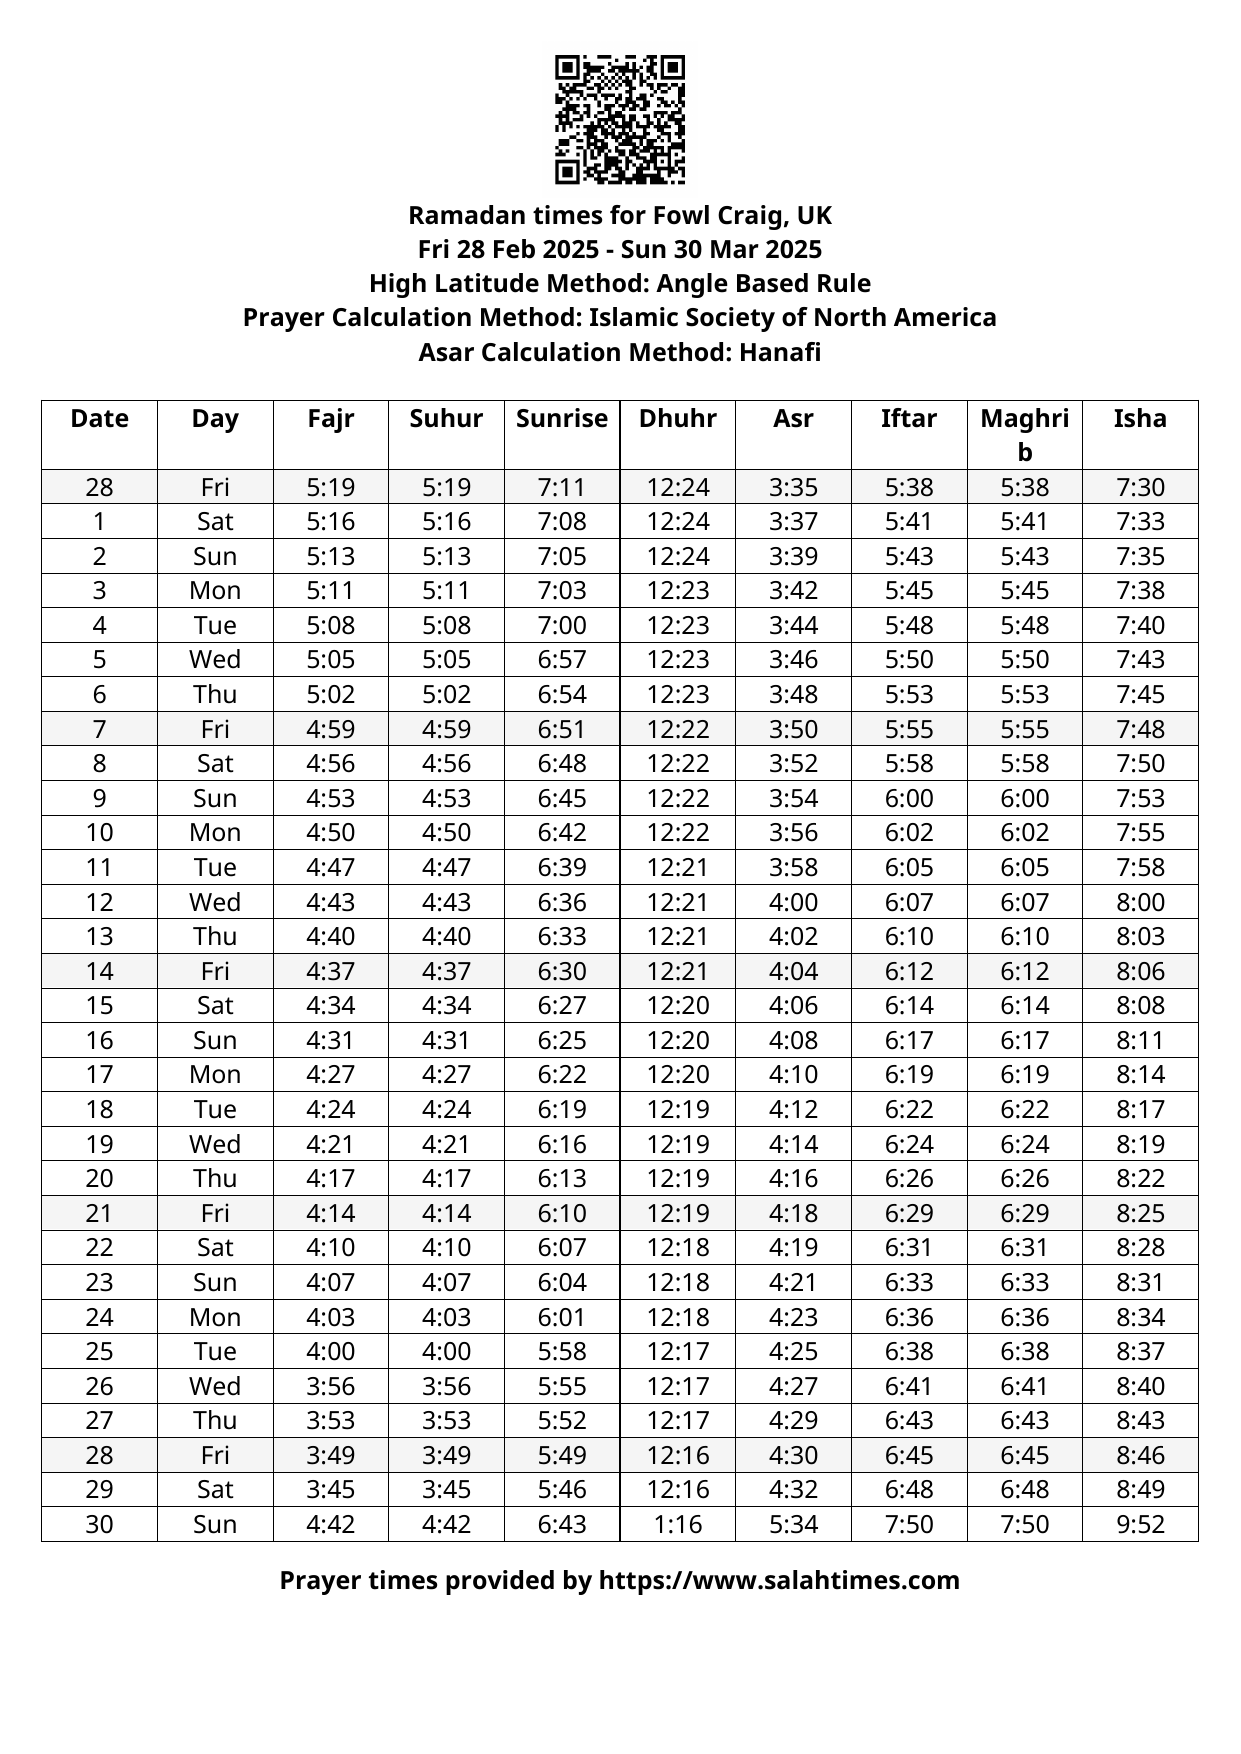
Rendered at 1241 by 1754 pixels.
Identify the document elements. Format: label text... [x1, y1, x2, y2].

table_cell 5:34 [736, 1507, 851, 1541]
table_cell 5:55 [505, 1369, 619, 1402]
table_cell 4:04 [736, 954, 851, 987]
table_cell 6:33 [968, 1265, 1082, 1299]
table_cell 12:21 [621, 954, 735, 987]
table_cell 7:50 [852, 1507, 967, 1541]
table_cell 25 [42, 1334, 157, 1368]
table_cell 8:11 [1083, 1023, 1198, 1057]
table_cell 6:45 [852, 1438, 967, 1472]
table_cell Tue [158, 608, 273, 642]
table_cell 3:50 [736, 712, 851, 745]
table_cell 12:22 [621, 746, 735, 780]
table_cell 6:36 [852, 1300, 967, 1333]
table_cell 4:53 [389, 781, 504, 814]
table_cell Mon [158, 1058, 273, 1091]
table_cell 30 [42, 1507, 157, 1541]
table_header Maghrib [968, 401, 1082, 469]
table_cell 12:18 [621, 1231, 735, 1264]
table_cell 12 [42, 885, 157, 918]
table_cell 3:56 [389, 1369, 504, 1402]
table_cell 6:19 [968, 1058, 1082, 1091]
table_cell Tue [158, 1334, 273, 1368]
table_cell 6:41 [852, 1369, 967, 1402]
table_cell 4:14 [389, 1196, 504, 1229]
table_cell 5:13 [389, 539, 504, 572]
table_cell 7 [42, 712, 157, 745]
table_cell 7:43 [1083, 643, 1198, 676]
table_cell 5:41 [968, 504, 1082, 538]
table_cell Sat [158, 989, 273, 1022]
table_cell 3:49 [389, 1438, 504, 1472]
table_header Suhur [389, 401, 504, 469]
table_cell 6:41 [968, 1369, 1082, 1402]
table_cell 6:01 [505, 1300, 619, 1333]
table_cell 8:22 [1083, 1161, 1198, 1195]
table_cell 6:43 [968, 1404, 1082, 1437]
table_cell 5:19 [274, 470, 388, 503]
table_cell 3:35 [736, 470, 851, 503]
table_cell 5:43 [852, 539, 967, 572]
table_cell 4:00 [274, 1334, 388, 1368]
table_cell 24 [42, 1300, 157, 1333]
table_cell 5:05 [389, 643, 504, 676]
table_cell 4:43 [274, 885, 388, 918]
table_cell Sun [158, 1023, 273, 1057]
table_header Day [158, 401, 273, 469]
table_cell 4:43 [389, 885, 504, 918]
table_cell 4:31 [389, 1023, 504, 1057]
table_cell 17 [42, 1058, 157, 1091]
table_cell 12:20 [621, 989, 735, 1022]
table_cell 4:47 [389, 850, 504, 884]
table_cell 4:08 [736, 1023, 851, 1057]
table_header Date [42, 401, 157, 469]
table_cell 12:17 [621, 1404, 735, 1437]
table_cell 6:51 [505, 712, 619, 745]
table_cell Mon [158, 816, 273, 849]
table_cell 4:10 [389, 1231, 504, 1264]
table_cell 6:14 [968, 989, 1082, 1022]
table_cell 12:18 [621, 1300, 735, 1333]
table_cell 8:28 [1083, 1231, 1198, 1264]
table_cell Fri [158, 954, 273, 987]
table_cell 2 [42, 539, 157, 572]
table_cell 12:18 [621, 1265, 735, 1299]
table_cell 4:07 [274, 1265, 388, 1299]
table_header Iftar [852, 401, 967, 469]
table_cell 12:23 [621, 574, 735, 607]
table_cell 3:44 [736, 608, 851, 642]
table_cell 7:53 [1083, 781, 1198, 814]
table_cell 8:00 [1083, 885, 1198, 918]
table_cell 5:52 [505, 1404, 619, 1437]
table_cell 23 [42, 1265, 157, 1299]
table_cell 3:46 [736, 643, 851, 676]
table_cell 5:11 [389, 574, 504, 607]
table_cell 5:38 [968, 470, 1082, 503]
table_cell 19 [42, 1127, 157, 1160]
table_cell 4 [42, 608, 157, 642]
table_cell 6:10 [852, 919, 967, 953]
table_cell 7:33 [1083, 504, 1198, 538]
table_cell 4:47 [274, 850, 388, 884]
table_cell 3:49 [274, 1438, 388, 1472]
table_cell 12:19 [621, 1161, 735, 1195]
table_cell 5:45 [852, 574, 967, 607]
table_cell 8:46 [1083, 1438, 1198, 1472]
table_cell 4:17 [389, 1161, 504, 1195]
table_cell 4:14 [274, 1196, 388, 1229]
table_cell 12:24 [621, 504, 735, 538]
table_cell 28 [42, 470, 157, 503]
table_cell 4:42 [389, 1507, 504, 1541]
table_cell 6:57 [505, 643, 619, 676]
table_cell Sat [158, 1231, 273, 1264]
table_cell 8:37 [1083, 1334, 1198, 1368]
table_cell 12:20 [621, 1023, 735, 1057]
table_cell 6:36 [505, 885, 619, 918]
table_cell 3:39 [736, 539, 851, 572]
table_cell 6:25 [505, 1023, 619, 1057]
table_cell 6:26 [968, 1161, 1082, 1195]
table_cell 4:32 [736, 1473, 851, 1506]
table_cell 6:45 [505, 781, 619, 814]
table_cell Sun [158, 1507, 273, 1541]
table_cell 7:11 [505, 470, 619, 503]
table_cell 6:22 [505, 1058, 619, 1091]
text Fri 28 Feb 2025 - Sun 30 Mar 2025 [42, 232, 1198, 266]
table_cell Fri [158, 1196, 273, 1229]
table_cell 5:38 [852, 470, 967, 503]
table_cell Sun [158, 539, 273, 572]
table_cell 7:35 [1083, 539, 1198, 572]
table_cell 12:22 [621, 781, 735, 814]
table_cell 8:08 [1083, 989, 1198, 1022]
table_cell 12:24 [621, 470, 735, 503]
table_cell 7:50 [968, 1507, 1082, 1541]
table_cell 4:18 [736, 1196, 851, 1229]
table_cell 7:40 [1083, 608, 1198, 642]
table_cell 4:34 [389, 989, 504, 1022]
table_cell 15 [42, 989, 157, 1022]
table_cell 18 [42, 1092, 157, 1126]
table_cell 4:24 [274, 1092, 388, 1126]
table_cell 4:10 [274, 1231, 388, 1264]
table_cell 5:58 [852, 746, 967, 780]
table_cell 12:19 [621, 1127, 735, 1160]
table_cell 4:00 [389, 1334, 504, 1368]
table_cell 4:34 [274, 989, 388, 1022]
table_cell 5:46 [505, 1473, 619, 1506]
table_cell 6:30 [505, 954, 619, 987]
table_cell 8:17 [1083, 1092, 1198, 1126]
table_cell 4:21 [736, 1265, 851, 1299]
table_cell 5:49 [505, 1438, 619, 1472]
table_cell 6:48 [852, 1473, 967, 1506]
table_header Dhuhr [621, 401, 735, 469]
table_cell Fri [158, 470, 273, 503]
table_cell 3:53 [389, 1404, 504, 1437]
table_cell 4:03 [389, 1300, 504, 1333]
table_cell 6:38 [852, 1334, 967, 1368]
table_cell 6:39 [505, 850, 619, 884]
table_cell 5:41 [852, 504, 967, 538]
table_cell 6:04 [505, 1265, 619, 1299]
table_cell 4:21 [389, 1127, 504, 1160]
table_cell 4:27 [389, 1058, 504, 1091]
table_cell 5 [42, 643, 157, 676]
text Prayer times provided by https://www.salahtimes.com [42, 1563, 1198, 1597]
table_cell 4:06 [736, 989, 851, 1022]
table_cell 5:02 [274, 677, 388, 711]
table_cell 5:55 [852, 712, 967, 745]
table_cell 6:14 [852, 989, 967, 1022]
table_cell 12:22 [621, 712, 735, 745]
table_cell 5:55 [968, 712, 1082, 745]
table_cell 6:07 [852, 885, 967, 918]
table_cell 6:05 [852, 850, 967, 884]
table_cell 6 [42, 677, 157, 711]
table_cell 6:33 [505, 919, 619, 953]
table_cell 12:16 [621, 1473, 735, 1506]
table_cell 6:07 [505, 1231, 619, 1264]
table_cell 6:24 [968, 1127, 1082, 1160]
table_cell 3:42 [736, 574, 851, 607]
table_cell Wed [158, 1127, 273, 1160]
text Ramadan times for Fowl Craig, UK [42, 198, 1198, 232]
table_cell 20 [42, 1161, 157, 1195]
table_cell 8 [42, 746, 157, 780]
table_cell 1 [42, 504, 157, 538]
table_cell 5:58 [968, 746, 1082, 780]
table_cell 6:00 [852, 781, 967, 814]
table_cell 29 [42, 1473, 157, 1506]
table_cell 4:59 [274, 712, 388, 745]
table_cell 5:58 [505, 1334, 619, 1368]
table_header Isha [1083, 401, 1198, 469]
table_cell 7:05 [505, 539, 619, 572]
table_cell 4:40 [389, 919, 504, 953]
table_cell 5:53 [852, 677, 967, 711]
table_cell 12:19 [621, 1092, 735, 1126]
table_cell Mon [158, 1300, 273, 1333]
table_cell 6:13 [505, 1161, 619, 1195]
table_cell 7:38 [1083, 574, 1198, 607]
table_cell 7:30 [1083, 470, 1198, 503]
table_cell 4:56 [274, 746, 388, 780]
table_cell 4:42 [274, 1507, 388, 1541]
table_cell 5:13 [274, 539, 388, 572]
text Prayer Calculation Method: Islamic Society of North America [42, 300, 1198, 334]
table_cell 8:31 [1083, 1265, 1198, 1299]
table_cell 4:50 [389, 816, 504, 849]
table_cell Thu [158, 1404, 273, 1437]
table_cell 6:12 [852, 954, 967, 987]
table_cell 12:23 [621, 608, 735, 642]
table_cell 6:45 [968, 1438, 1082, 1472]
table_cell 4:50 [274, 816, 388, 849]
table_cell 5:05 [274, 643, 388, 676]
table_cell 9:52 [1083, 1507, 1198, 1541]
table_cell 4:37 [274, 954, 388, 987]
table_cell Sat [158, 1473, 273, 1506]
table_cell 4:59 [389, 712, 504, 745]
table_cell 5:43 [968, 539, 1082, 572]
table_cell 6:07 [968, 885, 1082, 918]
table_cell 6:17 [852, 1023, 967, 1057]
table_cell 7:55 [1083, 816, 1198, 849]
table_cell Sat [158, 746, 273, 780]
table_cell 9 [42, 781, 157, 814]
table_cell 6:22 [968, 1092, 1082, 1126]
table_cell 6:24 [852, 1127, 967, 1160]
table_cell 8:40 [1083, 1369, 1198, 1402]
table_cell 5:50 [968, 643, 1082, 676]
table_cell 4:12 [736, 1092, 851, 1126]
table_cell 4:27 [274, 1058, 388, 1091]
table_cell 3:48 [736, 677, 851, 711]
table_cell 5:02 [389, 677, 504, 711]
table_cell 4:23 [736, 1300, 851, 1333]
table_cell 8:14 [1083, 1058, 1198, 1091]
table_cell 4:17 [274, 1161, 388, 1195]
table_cell 3:45 [389, 1473, 504, 1506]
table_cell 12:21 [621, 885, 735, 918]
table_cell 7:58 [1083, 850, 1198, 884]
table_cell 6:54 [505, 677, 619, 711]
table_cell 12:19 [621, 1196, 735, 1229]
table_cell Sat [158, 504, 273, 538]
table_cell Tue [158, 1092, 273, 1126]
table_cell 5:48 [852, 608, 967, 642]
table_cell 6:02 [968, 816, 1082, 849]
table_cell 6:05 [968, 850, 1082, 884]
text Asar Calculation Method: Hanafi [42, 334, 1198, 368]
table_cell 4:00 [736, 885, 851, 918]
table_cell 6:36 [968, 1300, 1082, 1333]
table_cell 3:58 [736, 850, 851, 884]
table_cell 4:10 [736, 1058, 851, 1091]
table_cell 3 [42, 574, 157, 607]
table_cell 5:16 [274, 504, 388, 538]
table_header Sunrise [505, 401, 619, 469]
table_cell 4:37 [389, 954, 504, 987]
table_cell 7:45 [1083, 677, 1198, 711]
table_cell 12:20 [621, 1058, 735, 1091]
table_cell 8:25 [1083, 1196, 1198, 1229]
table_cell 12:23 [621, 643, 735, 676]
table_cell 6:27 [505, 989, 619, 1022]
table_cell Wed [158, 643, 273, 676]
table_cell 6:10 [968, 919, 1082, 953]
table_cell 16 [42, 1023, 157, 1057]
table_cell 8:49 [1083, 1473, 1198, 1506]
table_cell 6:19 [852, 1058, 967, 1091]
table_cell 22 [42, 1231, 157, 1264]
table_cell 27 [42, 1404, 157, 1437]
table_cell 3:56 [274, 1369, 388, 1402]
table_cell 4:29 [736, 1404, 851, 1437]
table_cell 21 [42, 1196, 157, 1229]
text High Latitude Method: Angle Based Rule [42, 266, 1198, 300]
table_cell 10 [42, 816, 157, 849]
table_cell 8:43 [1083, 1404, 1198, 1437]
table_cell 12:21 [621, 850, 735, 884]
table_cell 4:40 [274, 919, 388, 953]
table_cell 3:54 [736, 781, 851, 814]
table_cell 12:23 [621, 677, 735, 711]
table_cell 26 [42, 1369, 157, 1402]
table_cell 6:16 [505, 1127, 619, 1160]
table_cell Thu [158, 1161, 273, 1195]
table_cell 4:02 [736, 919, 851, 953]
table_cell 11 [42, 850, 157, 884]
table_cell 12:21 [621, 919, 735, 953]
table_cell 6:10 [505, 1196, 619, 1229]
table_cell 28 [42, 1438, 157, 1472]
table_cell 5:53 [968, 677, 1082, 711]
table_cell 7:08 [505, 504, 619, 538]
table_cell 5:11 [274, 574, 388, 607]
table_cell Sun [158, 1265, 273, 1299]
table_cell 13 [42, 919, 157, 953]
table_cell Wed [158, 885, 273, 918]
table_cell 5:08 [274, 608, 388, 642]
table_cell 1:16 [621, 1507, 735, 1541]
table_cell Thu [158, 919, 273, 953]
table_cell 5:50 [852, 643, 967, 676]
table_cell 6:19 [505, 1092, 619, 1126]
table_cell 6:43 [505, 1507, 619, 1541]
table_cell 4:31 [274, 1023, 388, 1057]
picture [542, 41, 699, 198]
table_cell 4:21 [274, 1127, 388, 1160]
table_cell 5:16 [389, 504, 504, 538]
table_cell Mon [158, 574, 273, 607]
table_cell Wed [158, 1369, 273, 1402]
table_cell 6:12 [968, 954, 1082, 987]
table_cell 6:31 [968, 1231, 1082, 1264]
table_cell 4:14 [736, 1127, 851, 1160]
table_cell 3:56 [736, 816, 851, 849]
table_cell 5:45 [968, 574, 1082, 607]
table_header Asr [736, 401, 851, 469]
table_cell Fri [158, 712, 273, 745]
table_cell 6:26 [852, 1161, 967, 1195]
table_cell Tue [158, 850, 273, 884]
table_cell 8:19 [1083, 1127, 1198, 1160]
table_cell 4:25 [736, 1334, 851, 1368]
table_cell 4:07 [389, 1265, 504, 1299]
table_cell 8:34 [1083, 1300, 1198, 1333]
table_cell 5:08 [389, 608, 504, 642]
table_cell 3:45 [274, 1473, 388, 1506]
table_cell 7:50 [1083, 746, 1198, 780]
table_cell 6:43 [852, 1404, 967, 1437]
table_cell 12:22 [621, 816, 735, 849]
table_cell 6:48 [968, 1473, 1082, 1506]
table_cell 6:29 [852, 1196, 967, 1229]
table_cell 6:38 [968, 1334, 1082, 1368]
table_cell 6:29 [968, 1196, 1082, 1229]
table_cell 7:00 [505, 608, 619, 642]
table_cell 14 [42, 954, 157, 987]
table_cell 12:16 [621, 1438, 735, 1472]
table_cell 8:03 [1083, 919, 1198, 953]
table_cell 6:17 [968, 1023, 1082, 1057]
table_cell 6:02 [852, 816, 967, 849]
table_cell 6:42 [505, 816, 619, 849]
table_cell 4:03 [274, 1300, 388, 1333]
table_cell 6:22 [852, 1092, 967, 1126]
table_cell 6:31 [852, 1231, 967, 1264]
table_cell 3:53 [274, 1404, 388, 1437]
table_cell 4:16 [736, 1161, 851, 1195]
table_cell 12:17 [621, 1334, 735, 1368]
table_cell 6:48 [505, 746, 619, 780]
table_cell 4:27 [736, 1369, 851, 1402]
table_cell 4:53 [274, 781, 388, 814]
table_cell Fri [158, 1438, 273, 1472]
table_cell 4:56 [389, 746, 504, 780]
table_cell 7:03 [505, 574, 619, 607]
table_cell Thu [158, 677, 273, 711]
table_header Fajr [274, 401, 388, 469]
table_cell 8:06 [1083, 954, 1198, 987]
table_cell Sun [158, 781, 273, 814]
table_cell 12:17 [621, 1369, 735, 1402]
table_cell 6:33 [852, 1265, 967, 1299]
table_cell 4:24 [389, 1092, 504, 1126]
table_cell 3:37 [736, 504, 851, 538]
table_cell 3:52 [736, 746, 851, 780]
table_cell 4:19 [736, 1231, 851, 1264]
table_cell 7:48 [1083, 712, 1198, 745]
table_cell 6:00 [968, 781, 1082, 814]
table_cell 12:24 [621, 539, 735, 572]
table_cell 5:48 [968, 608, 1082, 642]
table_cell 4:30 [736, 1438, 851, 1472]
table_cell 5:19 [389, 470, 504, 503]
